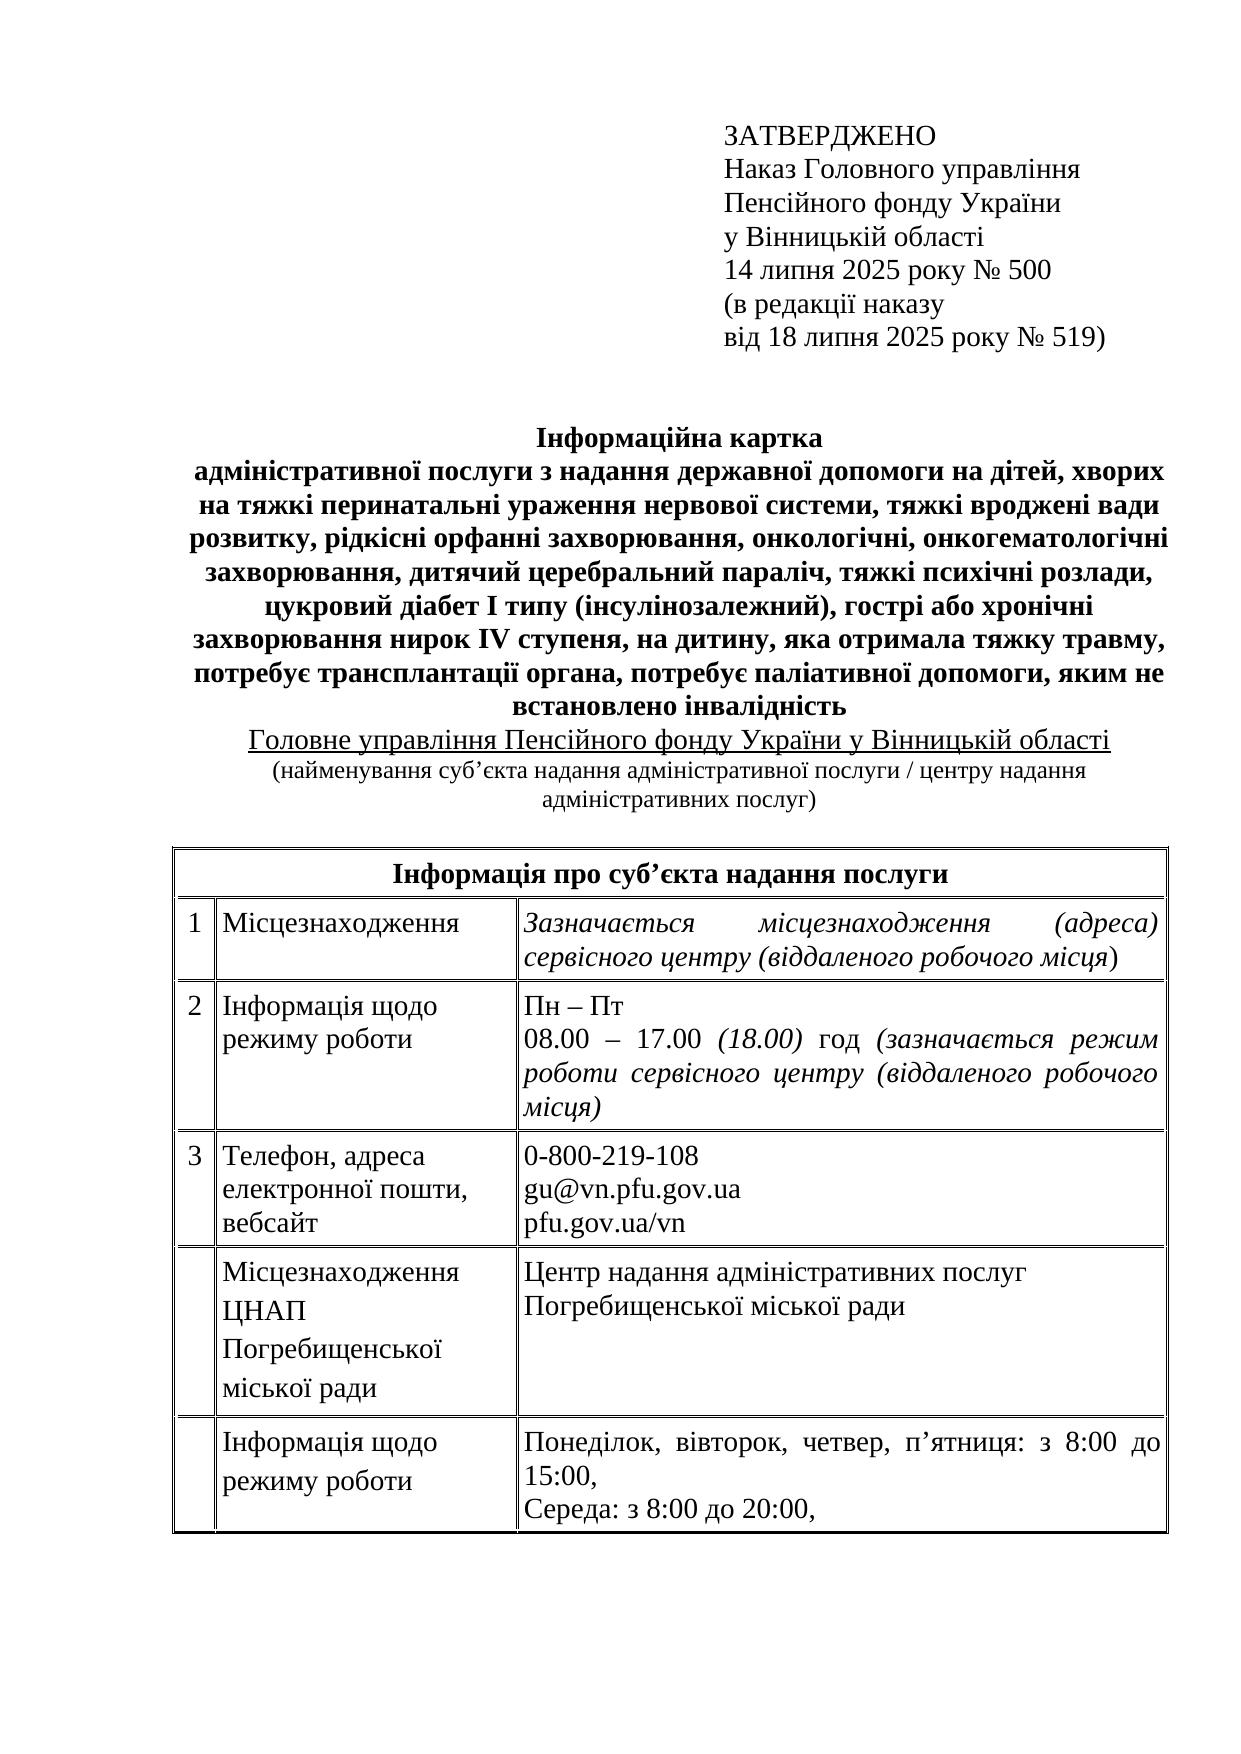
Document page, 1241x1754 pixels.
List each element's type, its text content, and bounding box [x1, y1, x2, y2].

text (в редакції наказу [723, 286, 1181, 319]
text (найменування суб’єкта надання адміністративної послуги / центру надання адміністративних послуг) [177, 755, 1181, 813]
table_cell Телефон, адреса електронної пошти, вебсайт [217, 1132, 516, 1245]
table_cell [216, 1418, 517, 1531]
text адміністративної послуги з надання державної допомоги на дітей, хворих на тяжкі перинатальні ураження нервової системи, тяжкі вроджені вади розвитку, рідкісні орфанні захворювання, онкологічні, онкогематологічні захворювання, дитячий церебральний параліч, тяжкі психічні розлади, цукровий діабет I типу (інсулінозалежний), гострі або хронічні захворювання нирок IV ступеня, на дитину, яка отримала тяжку травму, потребує трансплантації органа, потребує паліативної допомоги, яким не встановлено інвалідність [177, 453, 1181, 722]
text Інформаційна картка [177, 420, 1181, 453]
table_cell 3 [175, 1129, 214, 1245]
table_cell Місцезнаходження ЦНАП Погребищенської міської ради [217, 1248, 516, 1415]
text Наказ Головного управління [723, 152, 1181, 185]
table_cell 1 [174, 896, 216, 978]
table_cell 0-800-219-108 gu@vn.pfu.gov.ua pfu.gov.ua/vn [519, 1129, 1166, 1245]
table_cell Зазначається місцезнаходження (адреса) сервісного центру (віддаленого робочого місця) [518, 896, 1167, 978]
text ЗАТВЕРДЖЕНО [723, 118, 1181, 152]
text у Вінницькій області [723, 219, 1181, 252]
text 14 липня 2025 року № 500 [723, 252, 1181, 286]
table_cell [174, 1415, 216, 1531]
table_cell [518, 1415, 1167, 1531]
text Головне управління Пенсійного фонду України у Вінницькій області [177, 722, 1181, 755]
text від 18 липня 2025 року № 519) [723, 319, 1181, 353]
table_cell Місцезнаходження [217, 899, 516, 978]
table_cell 2 [175, 979, 214, 1128]
table_header Інформація про суб’єкта надання послуги [175, 850, 1166, 896]
text Пенсійного фонду України [723, 185, 1181, 219]
table_cell Пн – Пт 08.00 – 17.00 (18.00) год (зазначається режим роботи сервісного центру (віддаленого робочого місця) [519, 979, 1166, 1128]
table_cell [174, 1245, 216, 1415]
table_cell Інформація щодо режиму роботи [217, 982, 516, 1128]
table_cell Центр надання адміністративних послуг Погребищенської міської ради [518, 1245, 1167, 1415]
